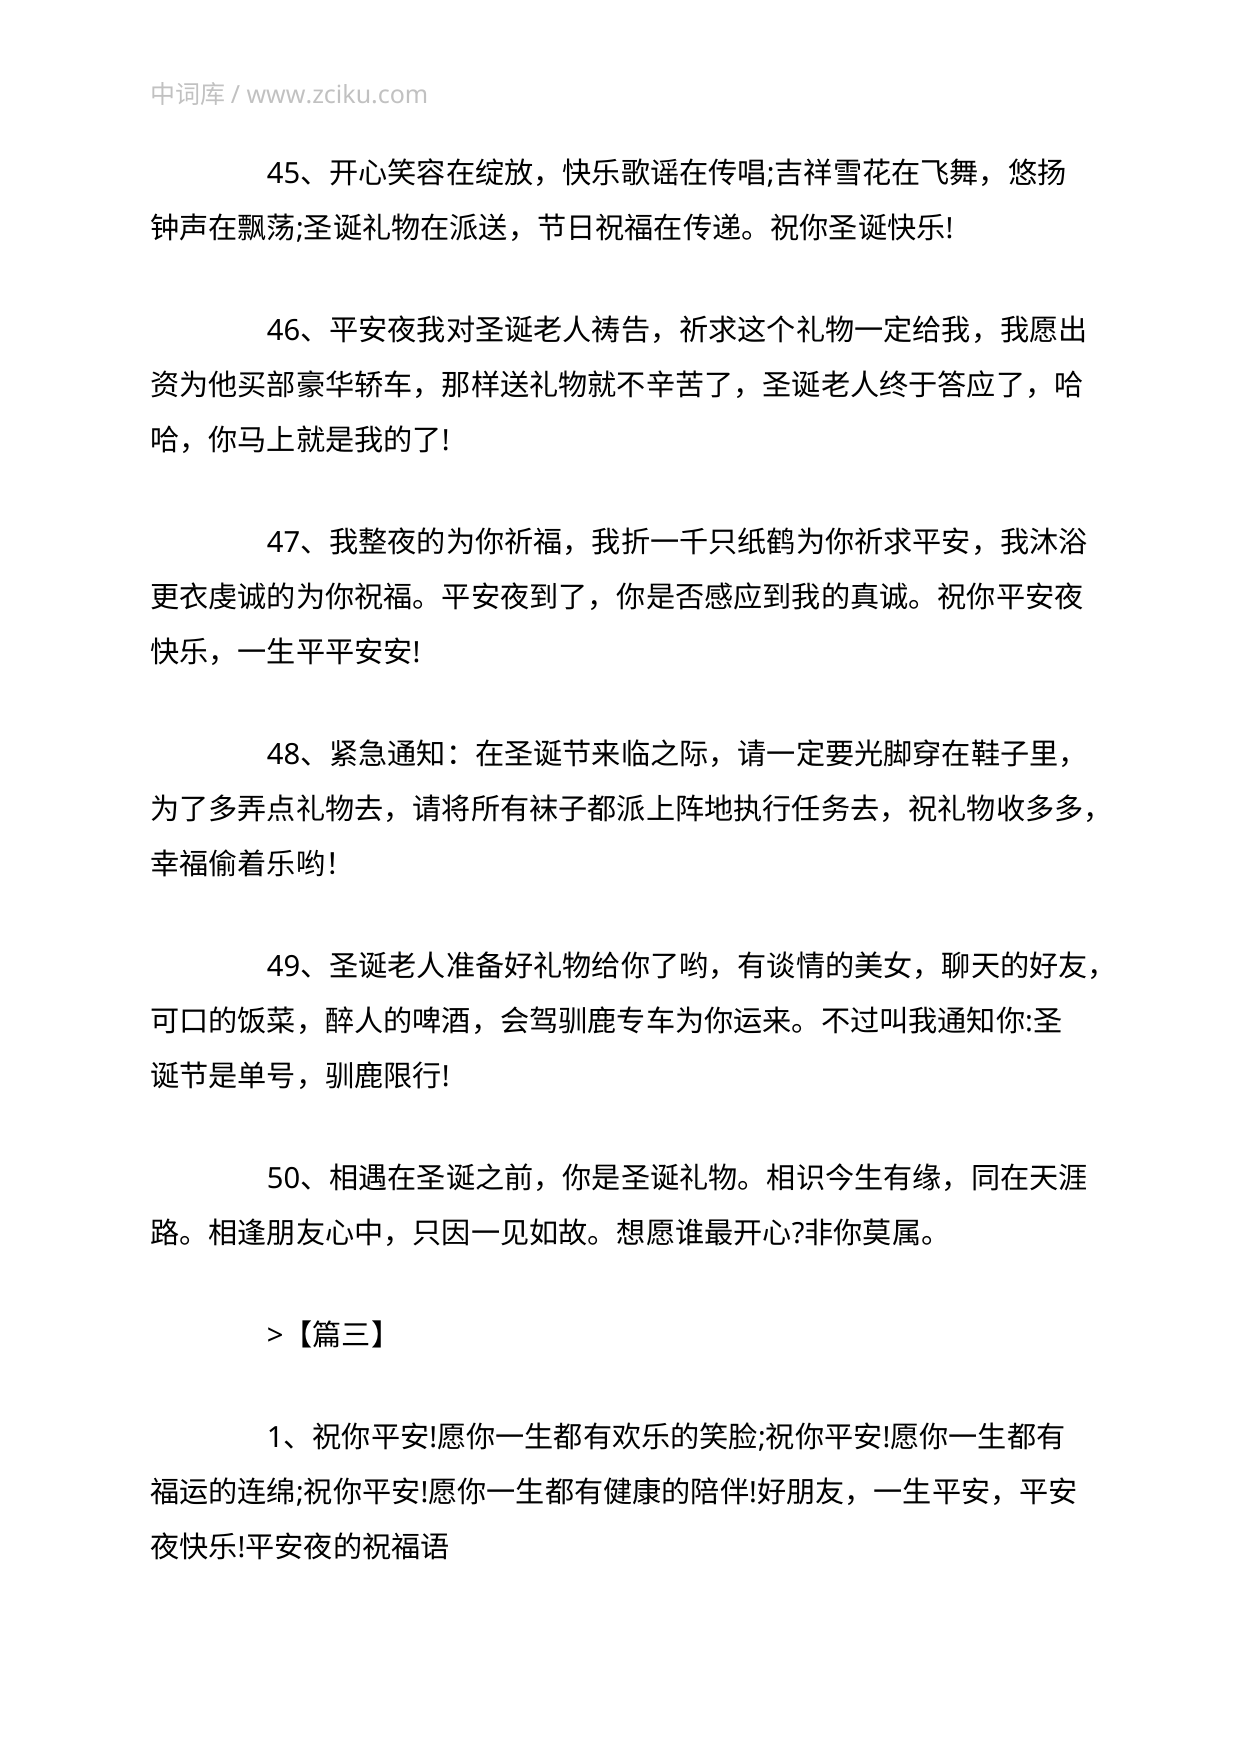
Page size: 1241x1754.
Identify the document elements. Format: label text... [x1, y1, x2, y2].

text 46、平安夜我对圣诞老人祷告，祈求这个礼物一定给我，我愿出资为他买部豪华轿车，那样送礼物就不辛苦了，圣诞老人终于答应了，哈哈，你马上就是我的了! [150, 307, 1090, 459]
text 1、祝你平安!愿你一生都有欢乐的笑脸;祝你平安!愿你一生都有福运的连绵;祝你平安!愿你一生都有健康的陪伴!好朋友，一生平安，平安夜快乐!平安夜的祝福语 [150, 1413, 1090, 1566]
text >【篇三】 [150, 1311, 1090, 1354]
text 49、圣诞老人准备好礼物给你了哟，有谈情的美女，聊天的好友，可口的饭菜，醉人的啤酒，会驾驯鹿专车为你运来。不过叫我通知你:圣诞节是单号，驯鹿限行! [150, 942, 1090, 1095]
text 48、紧急通知：在圣诞节来临之际，请一定要光脚穿在鞋子里，为了多弄点礼物去，请将所有袜子都派上阵地执行任务去，祝礼物收多多，幸福偷着乐哟！ [150, 731, 1090, 883]
text 50、相遇在圣诞之前，你是圣诞礼物。相识今生有缘，同在天涯路。相逢朋友心中，只因一见如故。想愿谁最开心?非你莫属。 [150, 1154, 1090, 1252]
text 47、我整夜的为你祈福，我折一千只纸鹤为你祈求平安，我沐浴更衣虔诚的为你祝福。平安夜到了，你是否感应到我的真诚。祝你平安夜快乐，一生平平安安! [150, 519, 1090, 671]
text 45、开心笑容在绽放，快乐歌谣在传唱;吉祥雪花在飞舞，悠扬钟声在飘荡;圣诞礼物在派送，节日祝福在传递。祝你圣诞快乐! [150, 150, 1090, 247]
